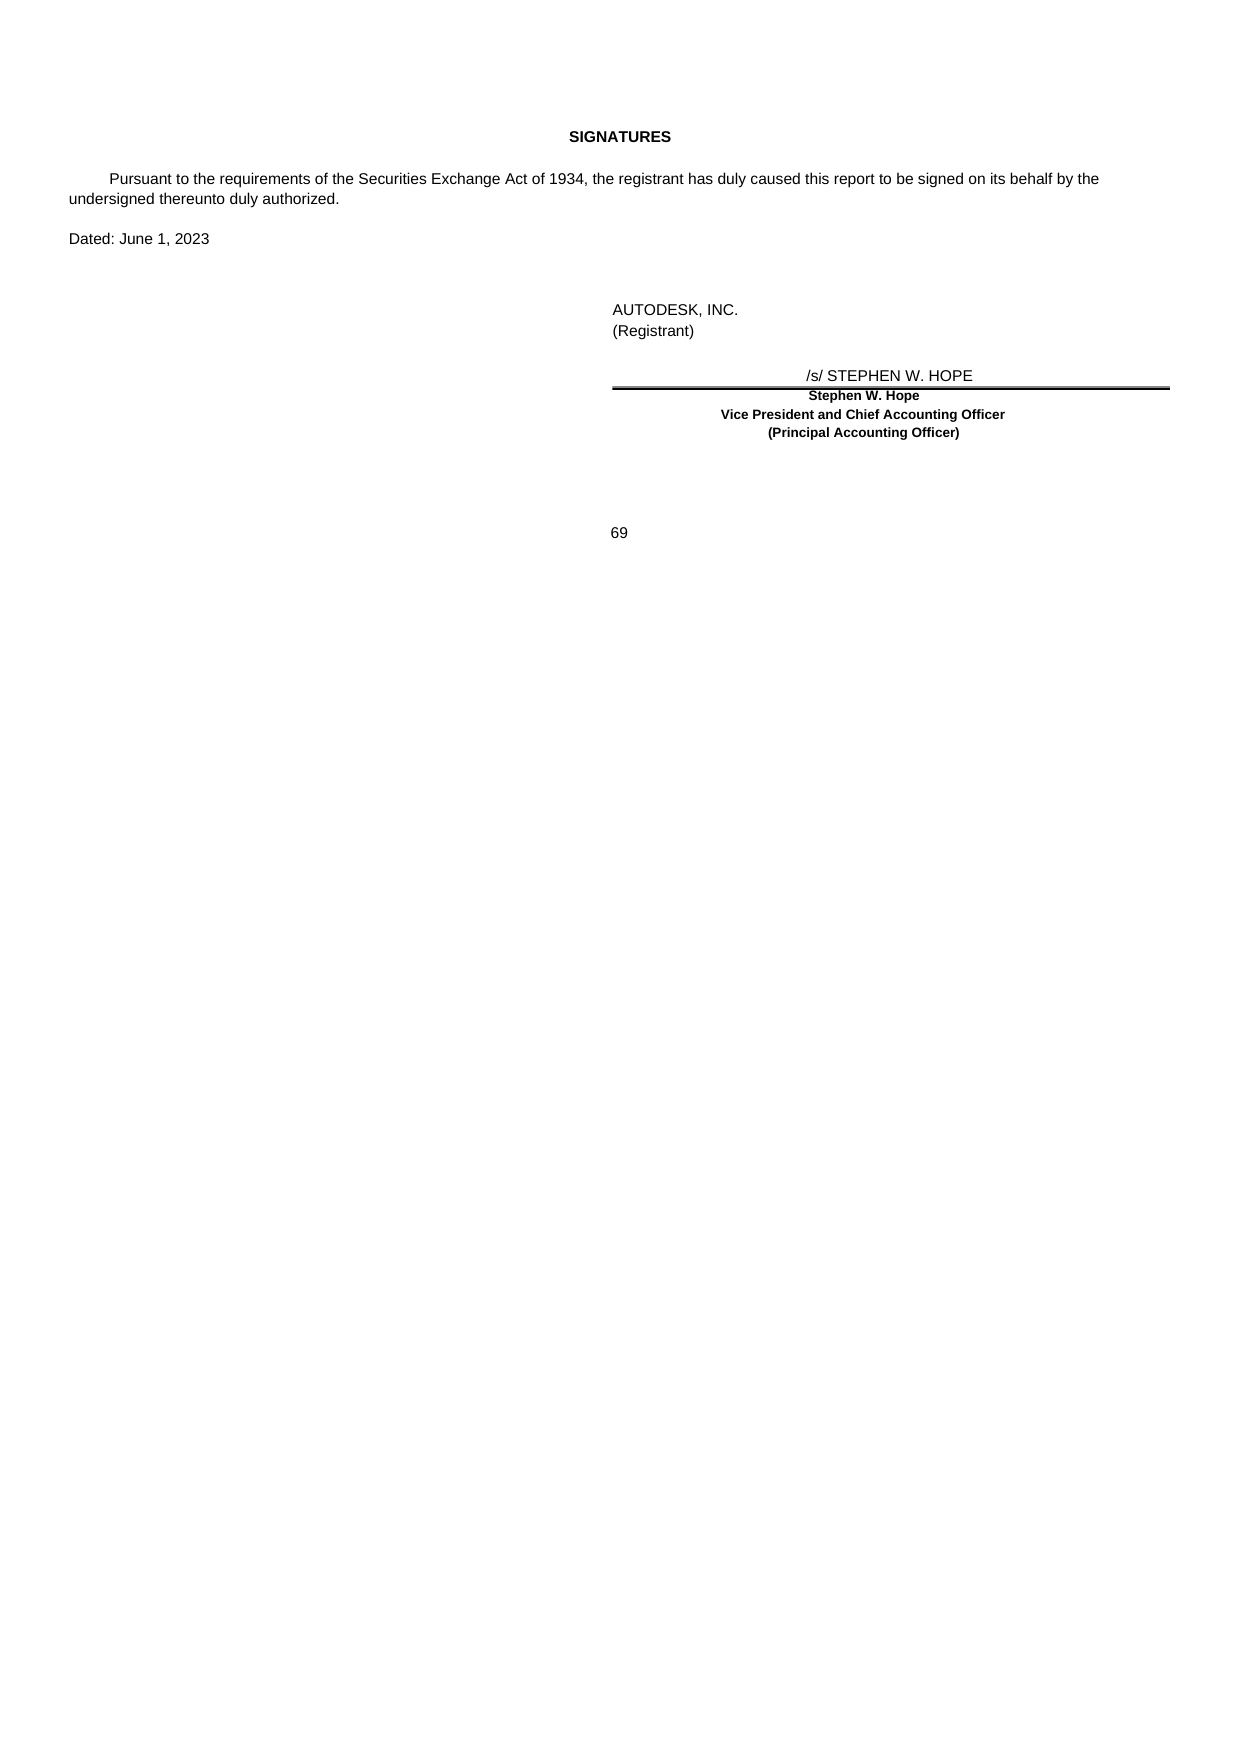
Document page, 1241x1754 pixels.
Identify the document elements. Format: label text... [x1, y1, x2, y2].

text Vice President and Chief Accounting Officer [610, 406, 1115, 422]
text SIGNATURES [69, 127, 1171, 145]
text /s/ STEPHEN W. HOPE [806, 366, 1115, 384]
picture [612, 386, 1170, 390]
text (Principal Accounting Officer) [612, 424, 1115, 440]
text Dated: June 1, 2023 [69, 229, 1115, 248]
text AUTODESK, INC. [612, 300, 1115, 318]
text Pursuant to the requirements of the Securities Exchange Act of 1934, the registrant has duly caused this report to be signed on its behalf by the undersigned thereunto duly authorized. [69, 170, 1115, 208]
text (Registrant) [612, 321, 1115, 339]
text Stephen W. Hope [612, 388, 1115, 403]
text 69 [610, 524, 1115, 542]
